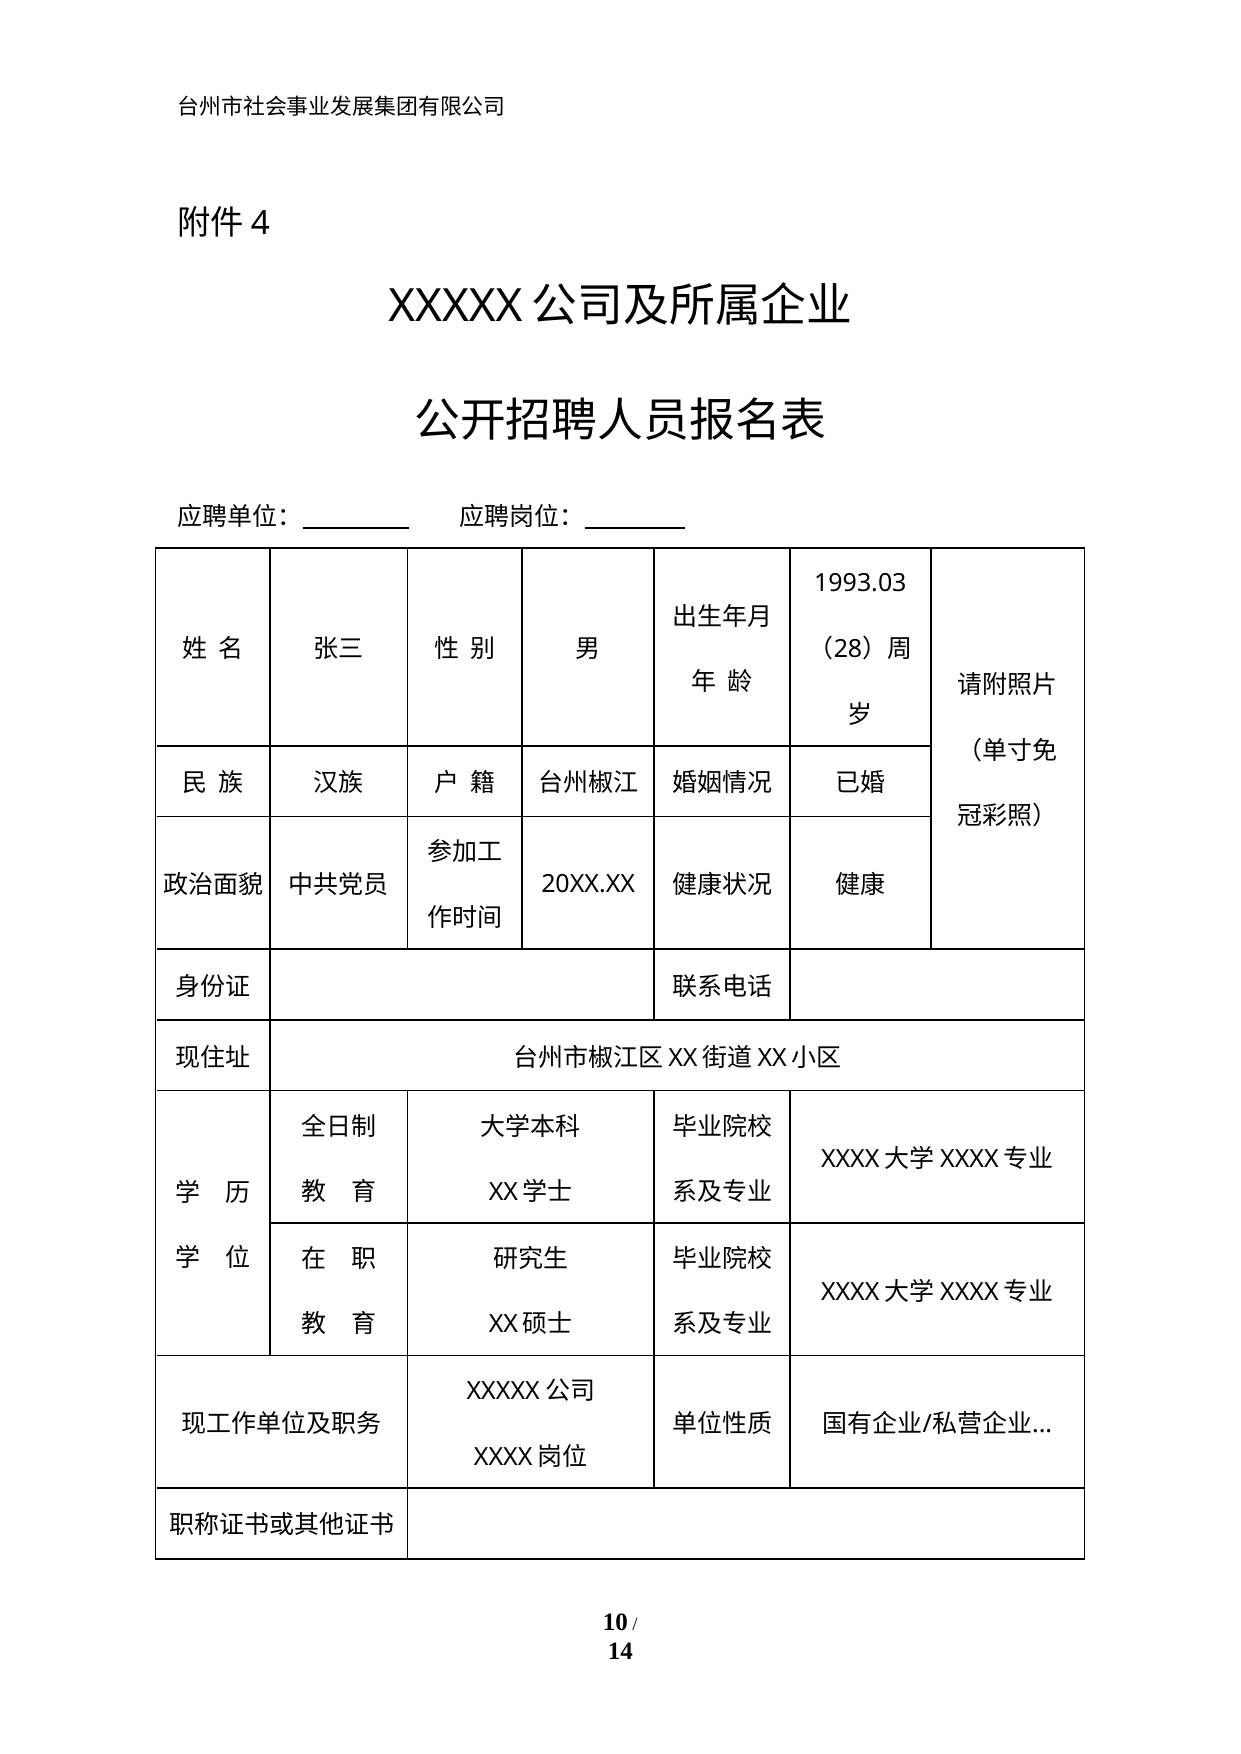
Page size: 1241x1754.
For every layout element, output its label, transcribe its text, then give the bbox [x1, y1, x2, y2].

table_cell 中共党员 [271, 817, 407, 948]
table_header 1993.03 （28）周岁 [791, 549, 930, 745]
table_cell 身份证 [156, 949, 269, 1019]
table_cell 台州市椒江区XX街道XX小区 [271, 1021, 1084, 1090]
table_cell XXXX大学 XXXX专业 [791, 1091, 1084, 1222]
table_cell [271, 950, 653, 1019]
table_cell 政治面貌 [156, 817, 269, 948]
table_cell 健康 [791, 817, 930, 948]
text 应聘单位： 应聘岗位： [177, 482, 1063, 547]
table_cell 联系电话 [655, 950, 789, 1019]
table_header 性 别 [408, 549, 521, 745]
text 公开招聘人员报名表 [177, 367, 1063, 465]
table_cell 毕业院校 系及专业 [655, 1224, 789, 1354]
table_cell 研究生 XX硕士 [408, 1224, 653, 1354]
table_header 张三 [271, 549, 407, 745]
table_cell 参加工作时间 [408, 817, 521, 948]
table_cell 民 族 [156, 746, 269, 816]
table_cell [408, 1489, 1084, 1558]
table_cell XXXXX公司 XXXX岗位 [408, 1356, 653, 1487]
table_header 出生年月 年 龄 [655, 549, 789, 745]
table_cell 学 历 学 位 [156, 1091, 269, 1354]
table_cell 台州椒江 [523, 747, 653, 816]
text 附件4 [177, 187, 1063, 253]
table_cell 职称证书或其他证书 [156, 1488, 407, 1558]
table_cell 汉族 [271, 747, 407, 816]
text XXXXX公司及所属企业 [177, 253, 1063, 351]
table_cell 婚姻情况 [655, 747, 789, 816]
table_cell 现住址 [156, 1020, 269, 1090]
table_header 姓 名 [156, 549, 269, 745]
table_cell 20XX.XX [523, 817, 653, 948]
table_cell 国有企业/私营企业... [791, 1356, 1084, 1487]
table_header 男 [523, 549, 653, 745]
table_cell 已婚 [791, 747, 930, 816]
table_cell 户 籍 [408, 747, 521, 816]
table_cell 在 职 教 育 [271, 1224, 407, 1354]
table_cell 单位性质 [655, 1356, 789, 1487]
table_cell 现工作单位及职务 [156, 1356, 407, 1487]
table_cell XXXX大学 XXXX专业 [791, 1224, 1084, 1354]
table_cell 健康状况 [655, 817, 789, 948]
table_cell 全日制 教 育 [271, 1091, 407, 1222]
table_header 请附照片 （单寸免 冠彩照） [932, 549, 1084, 948]
table_cell 大学本科 XX学士 [408, 1091, 653, 1222]
table_cell [791, 950, 1084, 1019]
table_cell 毕业院校 系及专业 [655, 1091, 789, 1222]
